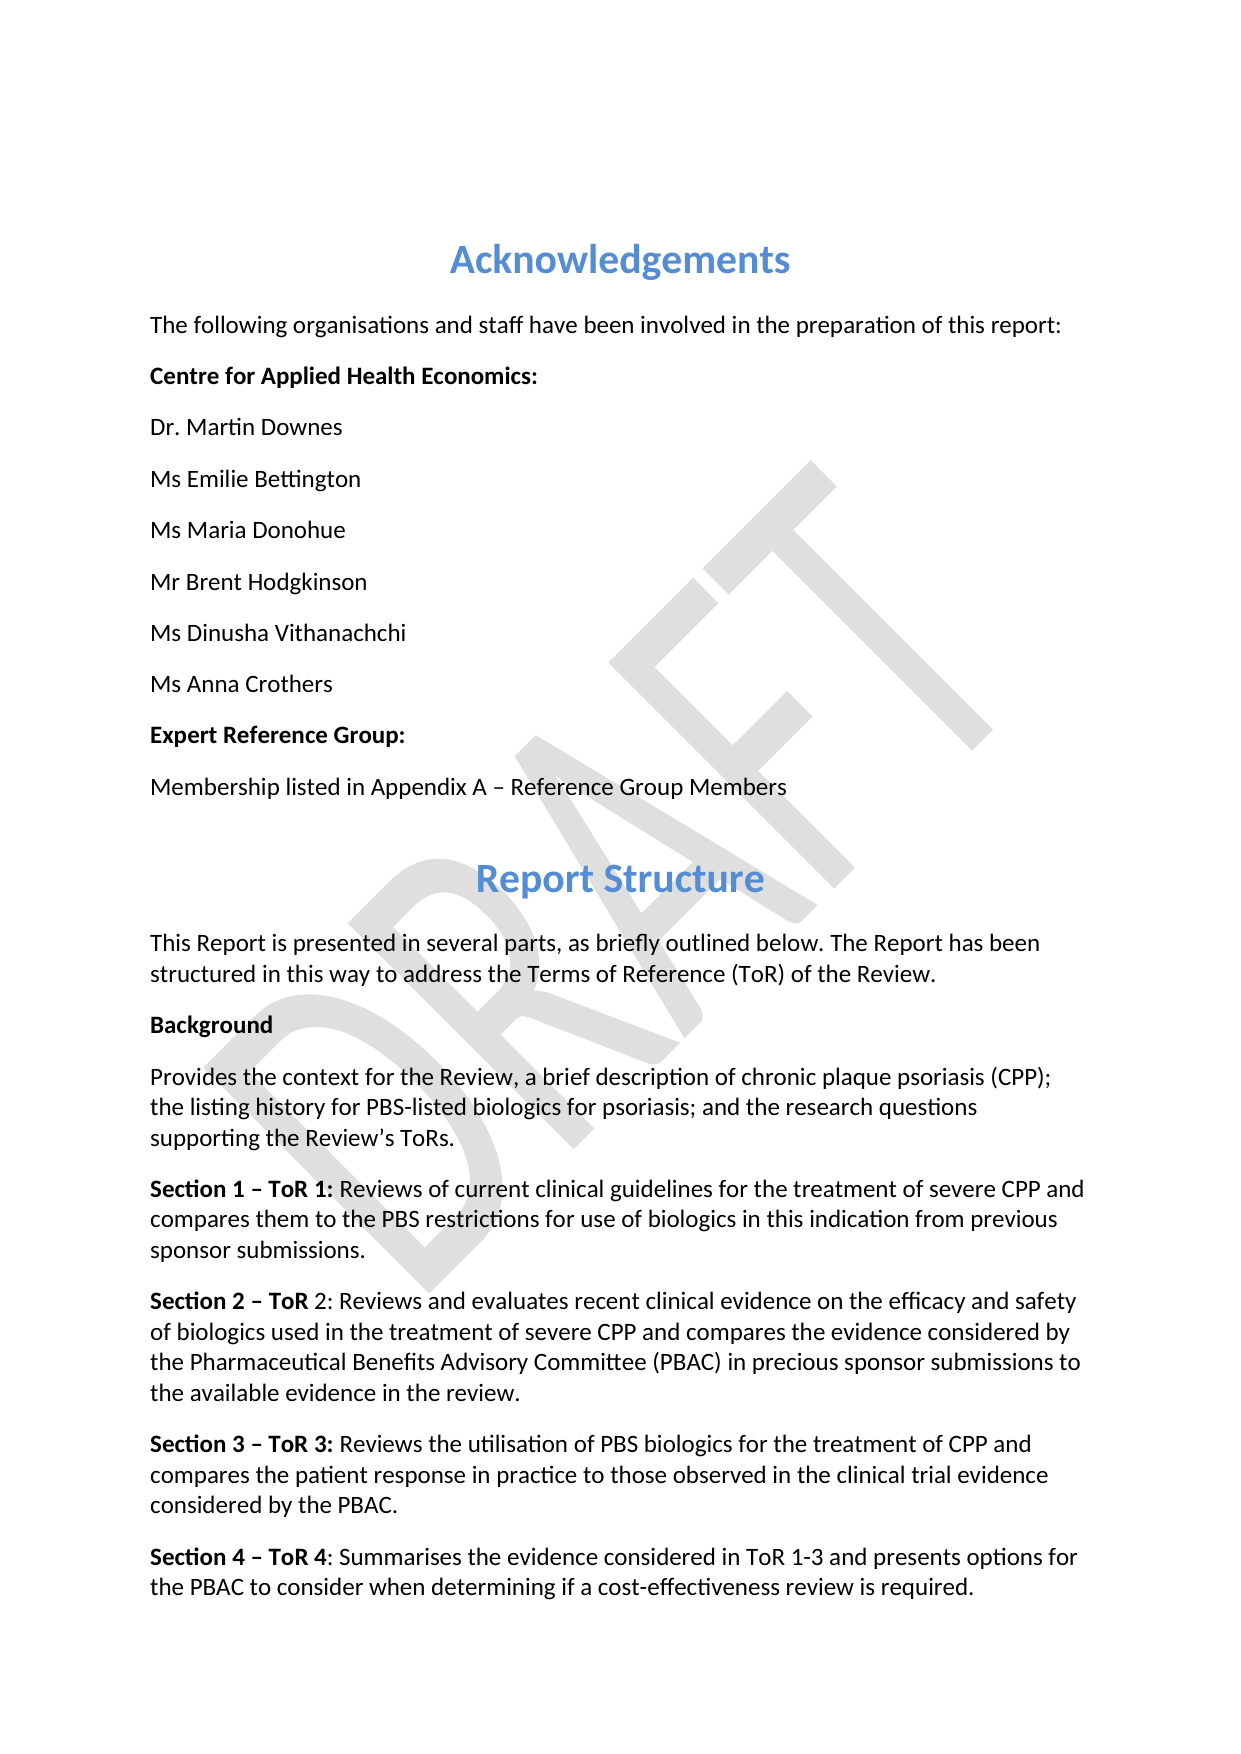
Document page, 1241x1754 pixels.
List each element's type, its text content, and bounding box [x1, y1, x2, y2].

text Section 1 – ToR 1: Reviews of current clinical guidelines for the treatment of severe CPP and compares them to the PBS restrictions for use of biologics in this indication from previous sponsor submissions. [150, 1173, 1090, 1264]
subtitle Acknowledgements [150, 233, 1090, 284]
text Section 4 – ToR 4: Summarises the evidence considered in ToR 1-3 and presents options for the PBAC to consider when determining if a cost-effectiveness review is required. [150, 1541, 1090, 1602]
subtitle Report Structure [150, 852, 1090, 902]
text Centre for Applied Health Economics: [150, 360, 1090, 391]
text Ms Maria Donohue [150, 514, 1090, 545]
text Ms Emilie Bettington [150, 463, 1090, 493]
text The following organisations and staff have been involved in the preparation of this report: [150, 309, 1090, 339]
text Provides the context for the Review, a brief description of chronic plaque psoriasis (CPP); the listing history for PBS-listed biologics for psoriasis; and the research questions supporting the Review’s ToRs. [150, 1061, 1090, 1152]
text Ms Anna Crothers [150, 668, 1090, 699]
text Section 2 – ToR 2: Reviews and evaluates recent clinical evidence on the efficacy and safety of biologics used in the treatment of severe CPP and compares the evidence considered by the Pharmaceutical Benefits Advisory Committee (PBAC) in precious sponsor submissions to the available evidence in the review. [150, 1285, 1090, 1407]
text This Report is presented in several parts, as briefly outlined below. The Report has been structured in this way to address the Terms of Reference (ToR) of the Review. [150, 927, 1090, 988]
text Dr. Martin Downes [150, 412, 1090, 442]
text Expert Reference Group: [150, 720, 1090, 750]
text Section 3 – ToR 3: Reviews the utilisation of PBS biologics for the treatment of CPP and compares the patient response in practice to those observed in the clinical trial evidence considered by the PBAC. [150, 1428, 1090, 1520]
text Ms Dinusha Vithanachchi [150, 617, 1090, 647]
text Mr Brent Hodgkinson [150, 566, 1090, 596]
text Background [150, 1009, 1090, 1040]
text Membership listed in Appendix A – Reference Group Members [150, 771, 1090, 802]
